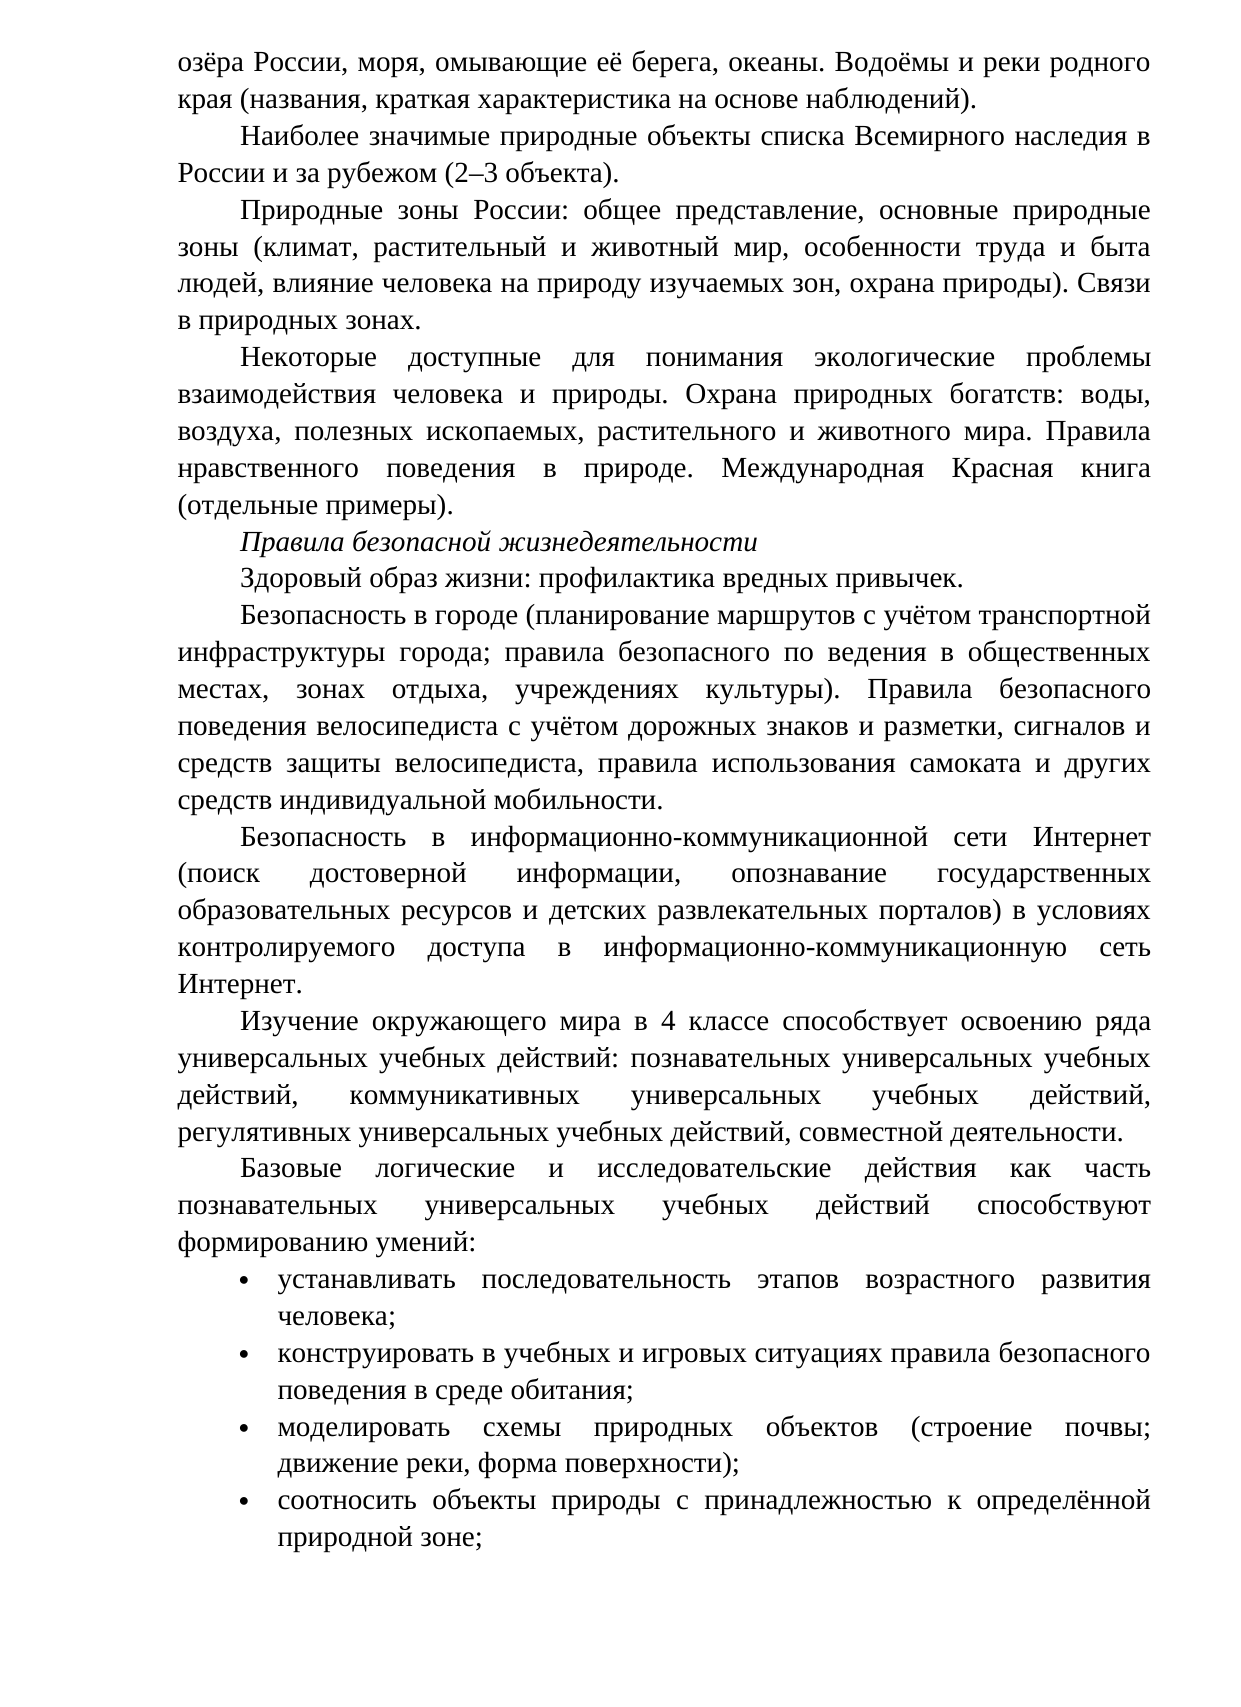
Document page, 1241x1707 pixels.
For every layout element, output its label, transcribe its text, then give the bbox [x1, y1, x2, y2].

text Здоровый образ жизни: профилактика вредных привычек. [177, 561, 1152, 594]
text Базовые логические и исследовательские действия как часть познавательных универсальных учебных действий способствуют формированию умений: [177, 1151, 1152, 1258]
text Правила безопасной жизнедеятельности [177, 524, 1152, 557]
text Природные зоны России: общее представление, основные природные зоны (климат, растительный и животный мир, особенности труда и быта людей, влияние человека на природу изучаемых зон, охрана природы). Связи в природных зонах. [177, 192, 1152, 336]
text Некоторые доступные для понимания экологические проблемы взаимодействия человека и природы. Охрана природных богатств: воды, воздуха, полезных ископаемых, растительного и животного мира. Правила нравственного поведения в природе. Международная Красная книга (отдельные примеры). [177, 339, 1152, 520]
list соотносить объекты природы с принадлежностью к определённой природной зоне; [240, 1482, 1152, 1553]
list устанавливать последовательность этапов возрастного развития человека; [240, 1261, 1152, 1332]
list конструировать в учебных и игровых ситуациях правила безопасного поведения в среде обитания; [240, 1335, 1152, 1405]
text Безопасность в информационно-коммуникационной сети Интернет (поиск достоверной информации, опознавание государственных образовательных ресурсов и детских развлекательных порталов) в условиях контролируемого доступа в информационно-коммуникационную сеть Интернет. [177, 819, 1152, 1000]
list моделировать схемы природных объектов (строение почвы; движение реки, форма поверхности); [240, 1409, 1152, 1479]
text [177, 44, 1152, 115]
text Изучение окружающего мира в 4 классе способствует освоению ряда универсальных учебных действий: познавательных универсальных учебных действий, коммуникативных универсальных учебных действий, регулятивных универсальных учебных действий, совместной деятельности. [177, 1003, 1152, 1147]
text Наиболее значимые природные объекты списка Всемирного наследия в России и за рубежом (2–3 объекта). [177, 118, 1152, 188]
text Безопасность в городе (планирование маршрутов с учётом транспортной инфраструктуры города; правила безопасного по ведения в общественных местах, зонах отдыха, учреждениях культуры). Правила безопасного поведения велосипедиста с учётом дорожных знаков и разметки, сигналов и средств защиты велосипедиста, правила использования самоката и других средств индивидуальной мобильности. [177, 597, 1152, 815]
